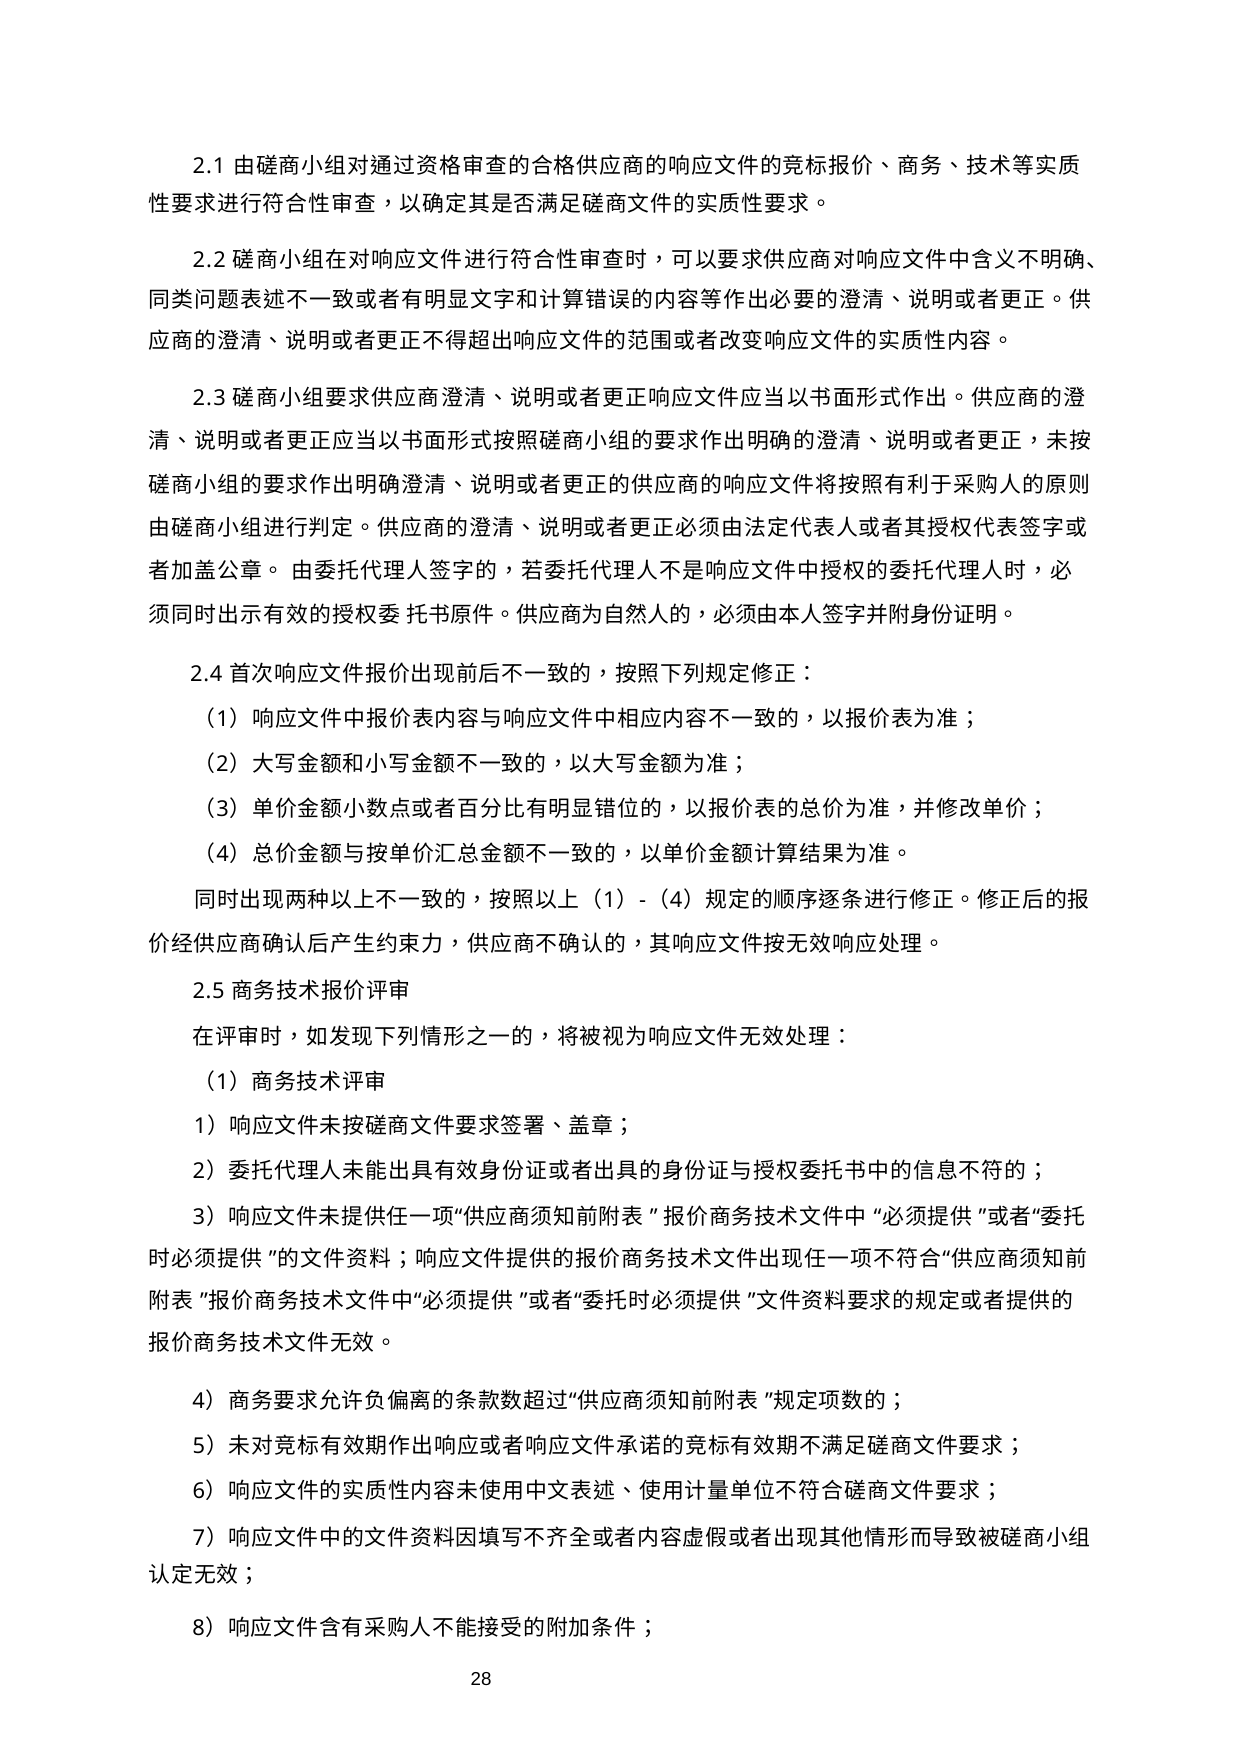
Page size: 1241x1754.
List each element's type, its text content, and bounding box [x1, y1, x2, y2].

text 2.5 商务技术报价评审 [192, 977, 1093, 1004]
text （2）大写金额和小写金额不一致的，以大写金额为准； [193, 749, 1093, 777]
text 5）未对竞标有效期作出响应或者响应文件承诺的竞标有效期不满足磋商文件要求； [192, 1431, 1093, 1460]
text （4）总价金额与按单价汇总金额不一致的，以单价金额计算结果为准。 [193, 839, 1093, 867]
text 3）响应文件未提供任一项“供应商须知前附表 ” 报价商务技术文件中 “必须提供 ”或者“委托时必须提供 ”的文件资料；响应文件提供的报价商务技术文件出现任一项不符合“供应商须知前附表 ”报价商务技术文件中“必须提供 ”或者“委托时必须提供 ”文件资料要求的规定或者提供的报价商务技术文件无效。 [148, 1201, 1093, 1357]
text 同时出现两种以上不一致的，按照以上（1）-（4）规定的顺序逐条进行修正。修正后的报价经供应商确认后产生约束力，供应商不确认的，其响应文件按无效响应处理。 [148, 884, 1093, 958]
text 2.3 磋商小组要求供应商澄清、说明或者更正响应文件应当以书面形式作出。供应商的澄清、说明或者更正应当以书面形式按照磋商小组的要求作出明确的澄清、说明或者更正，未按磋商小组的要求作出明确澄清、说明或者更正的供应商的响应文件将按照有利于采购人的原则由磋商小组进行判定。供应商的澄清、说明或者更正必须由法定代表人或者其授权代表签字或者加盖公章。 由委托代理人签字的，若委托代理人不是响应文件中授权的委托代理人时，必须同时出示有效的授权委 托书原件。供应商为自然人的，必须由本人签字并附身份证明。 [148, 382, 1093, 629]
text 2.1 由磋商小组对通过资格审查的合格供应商的响应文件的竞标报价、商务、技术等实质性要求进行符合性审查，以确定其是否满足磋商文件的实质性要求。 [148, 150, 1092, 217]
text 8）响应文件含有采购人不能接受的附加条件； [192, 1613, 1093, 1642]
text 4）商务要求允许负偏离的条款数超过“供应商须知前附表 ”规定项数的； [192, 1386, 1093, 1414]
text 2.2 磋商小组在对响应文件进行符合性审查时，可以要求供应商对响应文件中含义不明确、同类问题表述不一致或者有明显文字和计算错误的内容等作出必要的澄清、说明或者更正。供应商的澄清、说明或者更正不得超出响应文件的范围或者改变响应文件的实质性内容。 [148, 242, 1093, 354]
text 2.4 首次响应文件报价出现前后不一致的，按照下列规定修正： [190, 659, 1093, 687]
text 2）委托代理人未能出具有效身份证或者出具的身份证与授权委托书中的信息不符的； [192, 1156, 1093, 1185]
text 7）响应文件中的文件资料因填写不齐全或者内容虚假或者出现其他情形而导致被磋商小组认定无效； [148, 1521, 1092, 1589]
text 在评审时，如发现下列情形之一的，将被视为响应文件无效处理： [192, 1022, 1093, 1050]
text 6）响应文件的实质性内容未使用中文表述、使用计量单位不符合磋商文件要求； [192, 1476, 1093, 1505]
text （1）响应文件中报价表内容与响应文件中相应内容不一致的，以报价表为准； [193, 704, 1093, 732]
text （3）单价金额小数点或者百分比有明显错位的，以报价表的总价为准，并修改单价； [193, 794, 1093, 822]
text 1）响应文件未按磋商文件要求签署、盖章； [194, 1111, 1093, 1140]
text （1）商务技术评审 [193, 1067, 1093, 1095]
